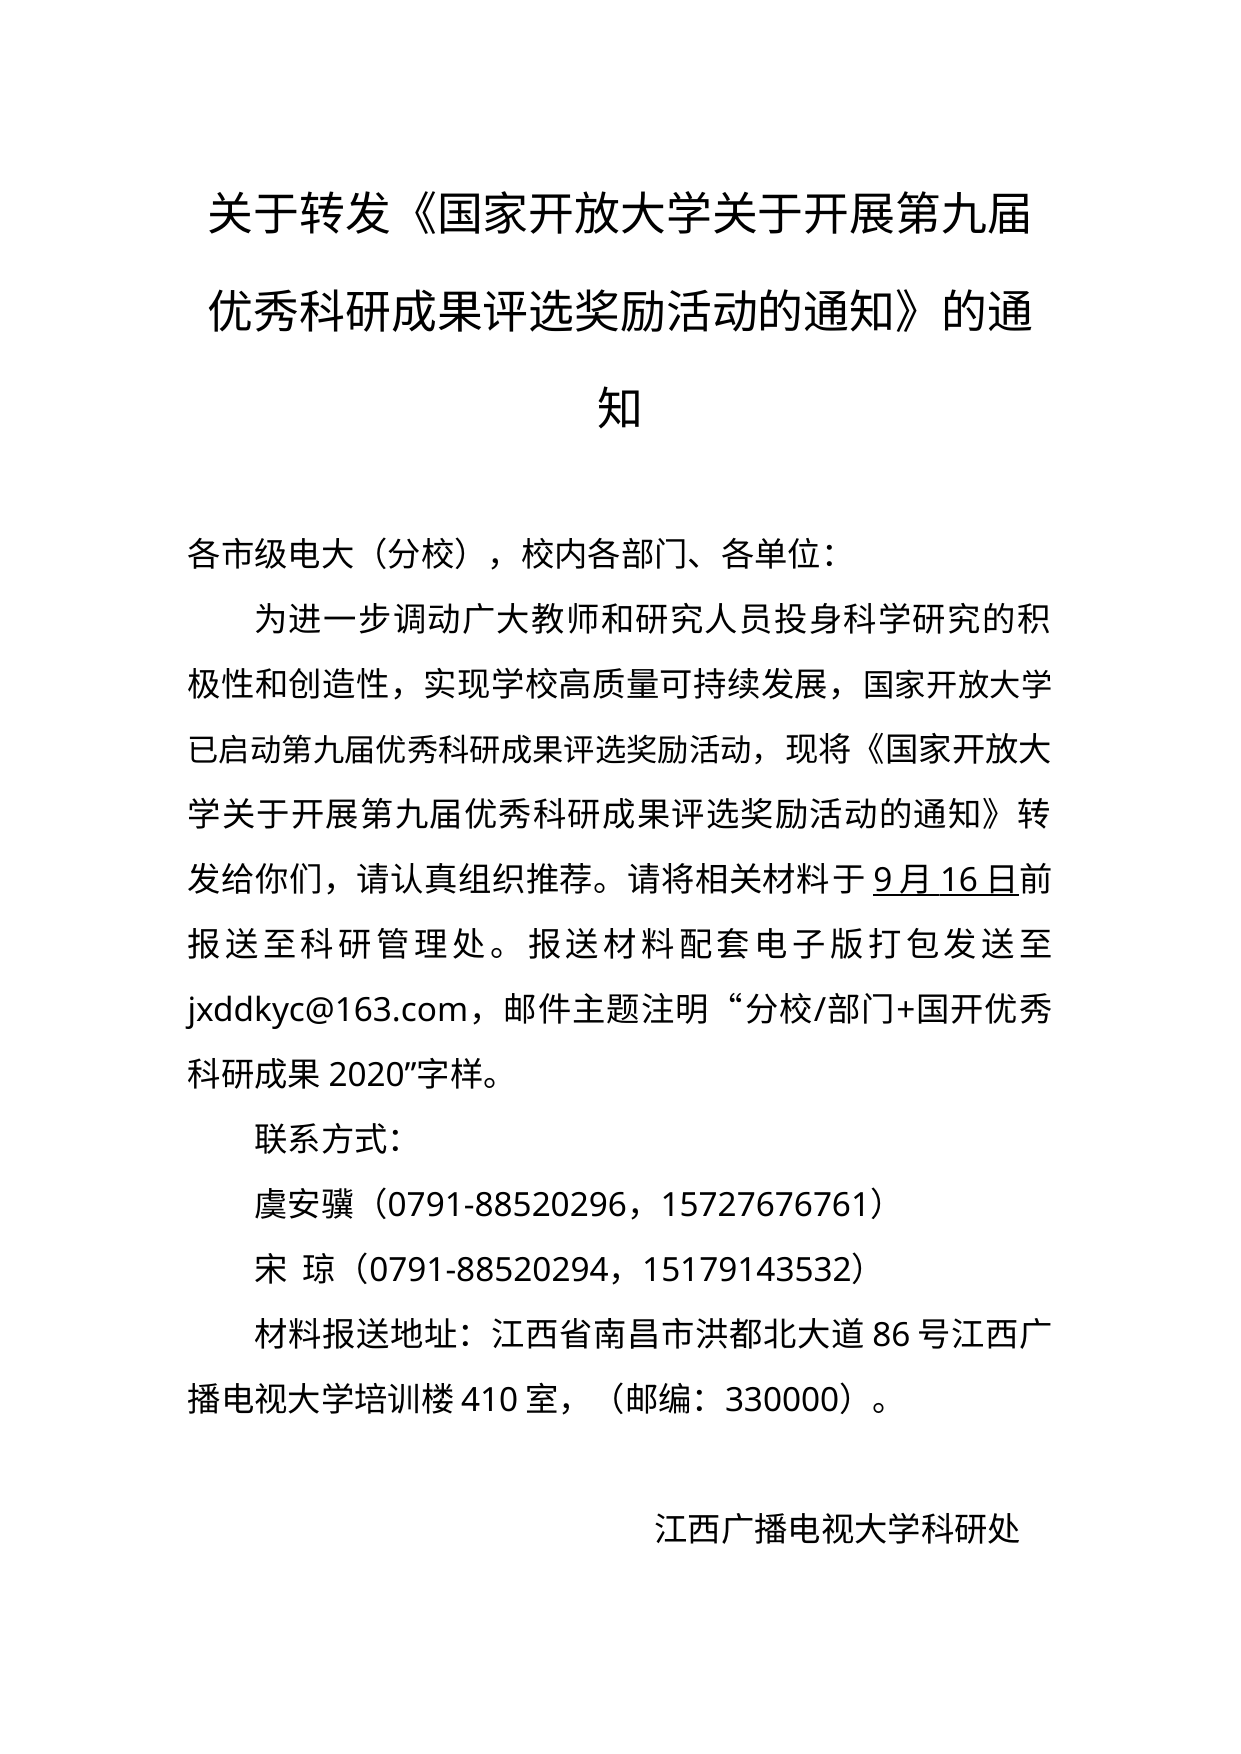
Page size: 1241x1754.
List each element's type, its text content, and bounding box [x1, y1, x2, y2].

text 为进一步调动广大教师和研究人员投身科学研究的积极性和创造性，实现学校高质量可持续发展，国家开放大学已启动第九届优秀科研成果评选奖励活动，现将《国家开放大学关于开展第九届优秀科研成果评选奖励活动的通知》转发给你们，请认真组织推荐。请将相关材料于9月16日前报送至科研管理处。报送材料配套电子版打包发送至 jxddkyc@163.com，邮件主题注明“分校/部门+国开优秀科研成果 2020”字样。 [187, 584, 1053, 1104]
text 各市级电大（分校），校内各部门、各单位： [187, 519, 1053, 584]
text 江西广播电视大学科研处 [187, 1494, 1053, 1559]
text 虞安骥（0791-88520296，15727676761） [187, 1169, 1053, 1234]
text 联系方式： [187, 1104, 1053, 1169]
text 关于转发《国家开放大学关于开展第九届优秀科研成果评选奖励活动的通知》的通知 [187, 162, 1053, 454]
text 宋 琼（0791-88520294，15179143532） [187, 1234, 1053, 1299]
text 材料报送地址：江西省南昌市洪都北大道86号江西广播电视大学培训楼410室，（邮编：330000）。 [187, 1299, 1053, 1429]
